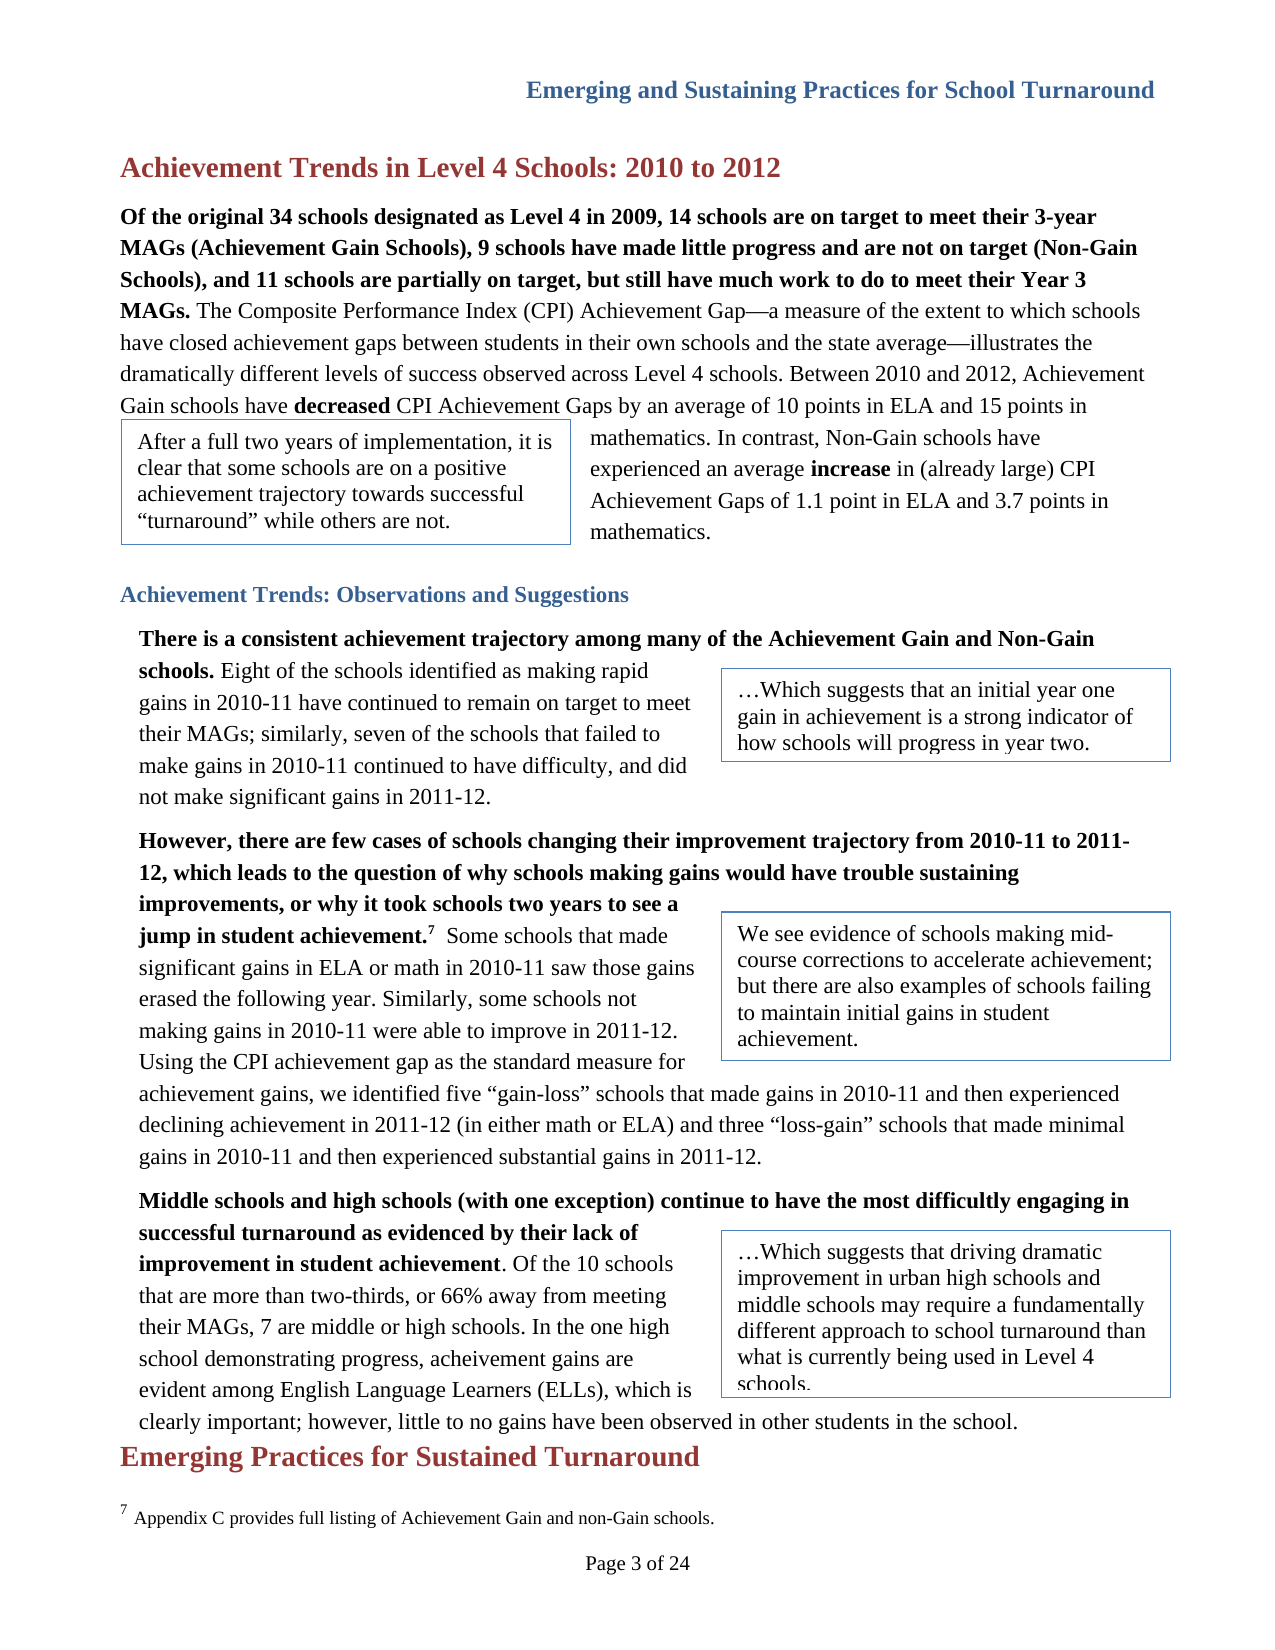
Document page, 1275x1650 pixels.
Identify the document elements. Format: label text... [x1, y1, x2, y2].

text Achievement Trends: Observations and Suggestions [120, 581, 1155, 608]
text Achievement Trends in Level 4 Schools: 2010 to 2012 [120, 150, 1155, 183]
text Middle schools and high schools (with one exception) continue to have the most difficultly engaging in successful turnaround as evidenced by their lack of improvement in student achievement. Of the 10 schools that are more than two-thirds, or 66% away from meeting their MAGs, 7 are middle or high schools. In the one high school demonstrating progress, acheivement gains are evident among English Language Learners (ELLs), which is clearly important; however, little to no gains have been observed in other students in the school. [139, 1187, 1155, 1434]
text However, there are few cases of schools changing their improvement trajectory from 2010-11 to 2011-12, which leads to the question of why schools making gains would have trouble sustaining improvements, or why it took schools two years to see a jump in student achievement. Some schools that made significant gains in ELA or math in 2010-11 saw those gains erased the following year. Similarly, some schools not making gains in 2010-11 were able to improve in 2011-12. Using the CPI achievement gap as the standard measure for achievement gains, we identified five “gain-loss” schools that made gains in 2010-11 and then experienced declining achievement in 2011-12 (in either math or ELA) and three “loss-gain” schools that made minimal gains in 2010-11 and then experienced substantial gains in 2011-12. [139, 827, 1155, 1169]
text Of the original 34 schools designated as Level 4 in 2009, 14 schools are on target to meet their 3-year MAGs (Achievement Gain Schools), 9 schools have made little progress and are not on target (Non-Gain Schools), and 11 schools are partially on target, but still have much work to do to meet their Year 3 MAGs. The Composite Performance Index (CPI) Achievement Gap—a measure of the extent to which schools have closed achievement gaps between students in their own schools and the state average—illustrates the dramatically different levels of success observed across Level 4 schools. Between 2010 and 2012, Achievement Gain schools have decreased CPI Achievement Gaps by an average of 10 points in ELA and 15 points in mathematics. In contrast, Non-Gain schools have experienced an average increase in (already large) CPI Achievement Gaps of 1.1 point in ELA and 3.7 points in mathematics. [120, 203, 1155, 545]
text Emerging Practices for Sustained Turnaround [120, 1439, 1155, 1473]
text There is a consistent achievement trajectory among many of the Achievement Gain and Non-Gain schools. Eight of the schools identified as making rapid gains in 2010-11 have continued to remain on target to meet their MAGs; similarly, seven of the schools that failed to make gains in 2010-11 continued to have difficulty, and did not make significant gains in 2011-12. [139, 626, 1155, 810]
